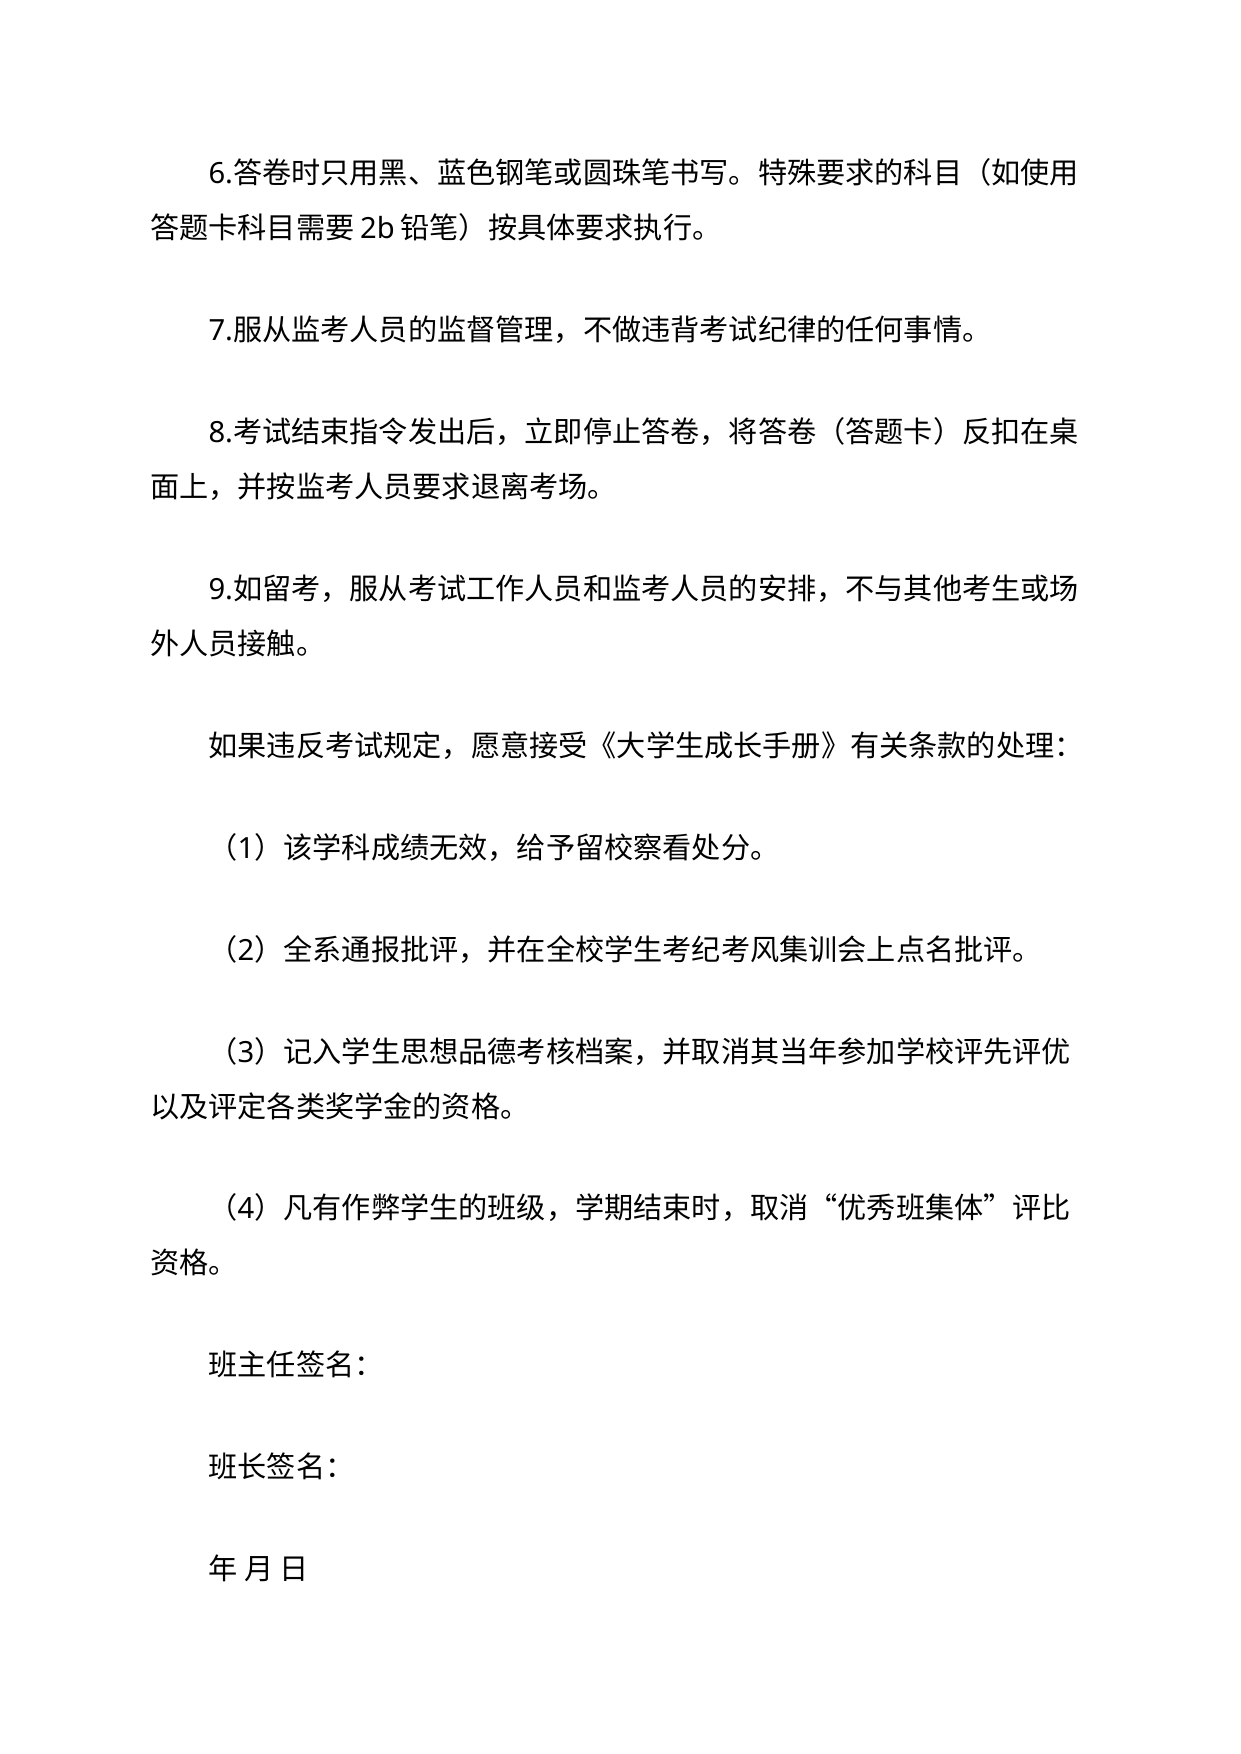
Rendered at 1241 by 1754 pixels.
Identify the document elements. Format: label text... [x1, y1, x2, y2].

text （4）凡有作弊学生的班级，学期结束时，取消“优秀班集体”评比资格。 [150, 1185, 1090, 1282]
text 8.考试结束指令发出后，立即停止答卷，将答卷（答题卡）反扣在桌面上，并按监考人员要求退离考场。 [150, 409, 1090, 506]
text （3）记入学生思想品德考核档案，并取消其当年参加学校评先评优以及评定各类奖学金的资格。 [150, 1028, 1090, 1126]
text （1）该学科成绩无效，给予留校察看处分。 [150, 824, 1090, 867]
text 年 月 日 [150, 1545, 1090, 1588]
text 7.服从监考人员的监督管理，不做违背考试纪律的任何事情。 [150, 307, 1090, 349]
text 如果违反考试规定，愿意接受《大学生成长手册》有关条款的处理： [150, 722, 1090, 765]
text （2）全系通报批评，并在全校学生考纪考风集训会上点名批评。 [150, 926, 1090, 969]
text 班主任签名： [150, 1342, 1090, 1384]
text 9.如留考，服从考试工作人员和监考人员的安排，不与其他考生或场外人员接触。 [150, 566, 1090, 663]
text 6.答卷时只用黑、蓝色钢笔或圆珠笔书写。特殊要求的科目（如使用答题卡科目需要2b铅笔）按具体要求执行。 [150, 150, 1090, 247]
text 班长签名： [150, 1443, 1090, 1486]
